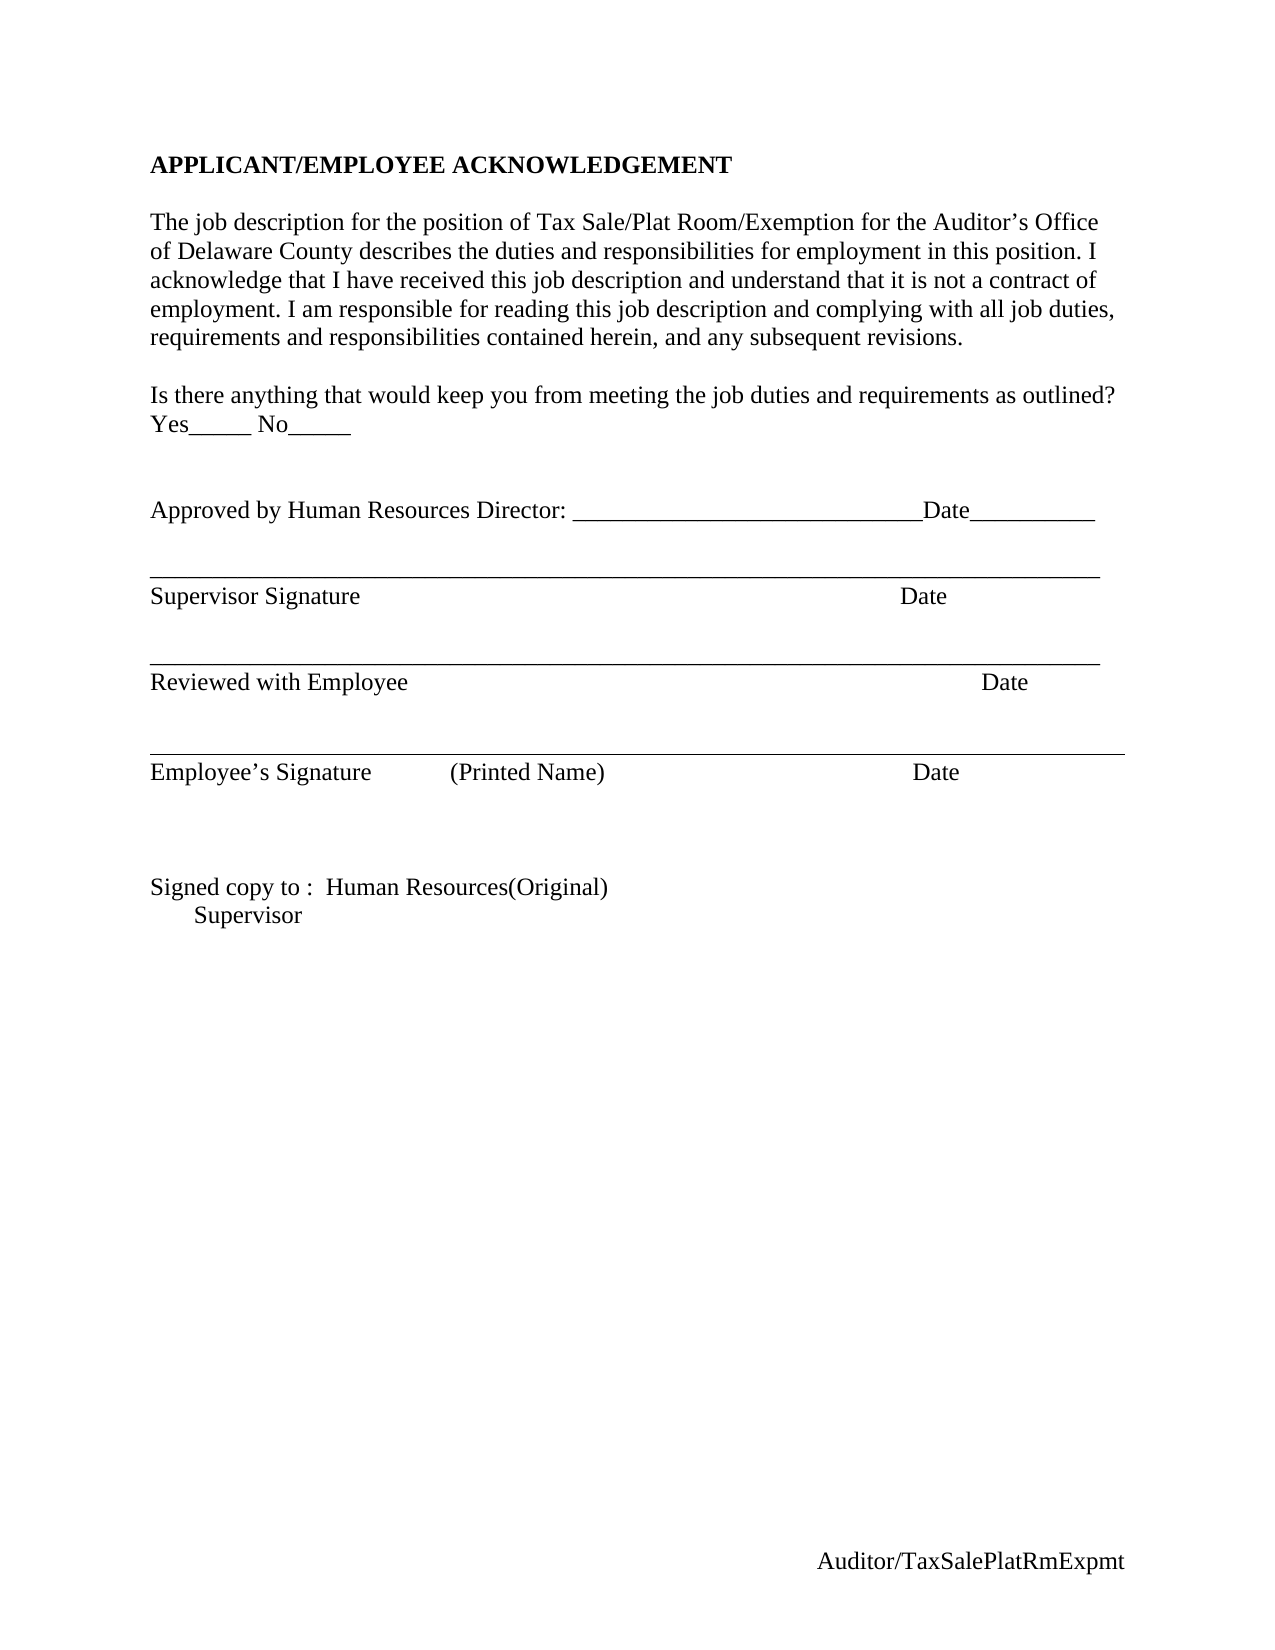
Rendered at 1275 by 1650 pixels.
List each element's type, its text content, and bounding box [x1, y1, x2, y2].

text The job description for the position of Tax Sale/Plat Room/Exemption for the Auditor’s Office of Delaware County describes the duties and responsibilities for employment in this position. I acknowledge that I have received this job description and understand that it is not a contract of employment. I am responsible for reading this job description and complying with all job duties, requirements and responsibilities contained herein, and any subsequent revisions. [150, 207, 1125, 351]
text Approved by Human Resources Director: ____________________________Date__________ [150, 495, 1125, 524]
text APPLICANT/EMPLOYEE ACKNOWLEDGEMENT [150, 150, 1125, 179]
text Yes_____ No_____ [150, 409, 1125, 437]
text ____________________________________________________________________________ [150, 639, 1125, 667]
text Signed copy to : Human Resources(Original) [75, 872, 1125, 901]
text ____________________________________________________________________________ [150, 552, 1125, 581]
text Employee’s Signature (Printed Name) Date [150, 755, 1125, 786]
text Supervisor Signature Date [150, 581, 1125, 610]
text Is there anything that would keep you from meeting the job duties and requirements as outlined? [150, 380, 1125, 409]
text Reviewed with Employee Date [150, 667, 1125, 696]
text Supervisor [75, 901, 1125, 929]
